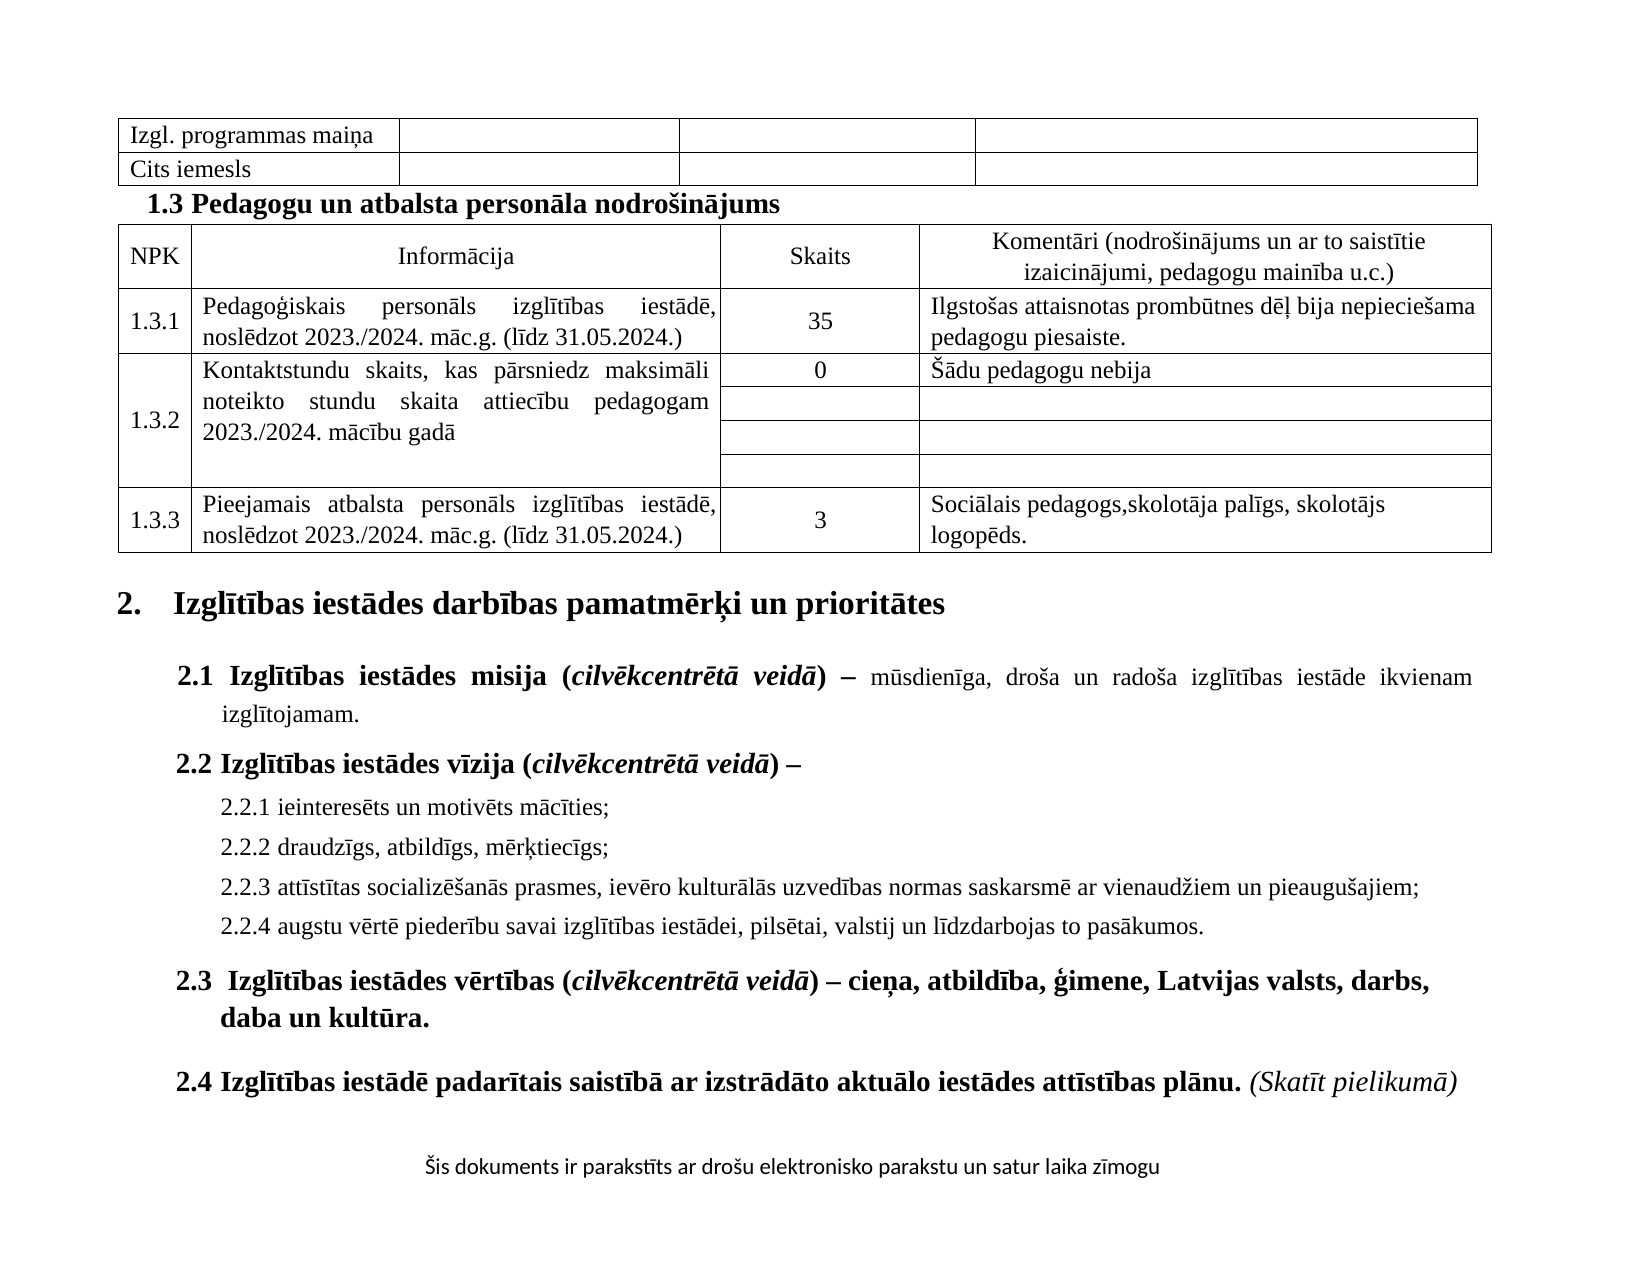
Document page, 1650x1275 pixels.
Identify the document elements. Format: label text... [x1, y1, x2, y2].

table_cell [400, 119, 679, 152]
table_cell [920, 387, 1491, 420]
table_cell [976, 153, 1477, 185]
table_cell Sociālais pedagogs,skolotāja palīgs, skolotājs logopēds. [920, 488, 1491, 552]
table_cell [920, 421, 1491, 453]
subtitle 1.3 Pedagogu un atbalsta personāla nodrošinājums [147, 186, 1473, 220]
table_header Skaits [721, 225, 919, 288]
text 2.2.4 augstu vērtē piederību savai izglītības iestādei, pilsētai, valstij un līdzdarbojas to pasākumos. [220, 911, 1473, 940]
table_cell [721, 455, 919, 487]
table_cell Ilgstošas attaisnotas prombūtnes dēļ bija nepieciešama pedagogu piesaiste. [920, 289, 1491, 353]
table_cell Kontaktstundu skaits, kas pārsniedz maksimāli noteikto stundu skaita attiecību pedagogam 2023./2024. mācību gadā [192, 354, 720, 487]
text 2.2.3 attīstītas socializēšanās prasmes, ievēro kulturālās uzvedības normas saskarsmē ar vienaudžiem un pieaugušajiem; [220, 872, 1473, 901]
table_cell Pieejamais atbalsta personāls izglītības iestādē, noslēdzot 2023./2024. māc.g. (līdz 31.05.2024.) [192, 488, 720, 552]
table_cell [680, 119, 975, 152]
table_cell Šādu pedagogu nebija [920, 354, 1491, 386]
table_header NPK [119, 225, 191, 288]
table_cell Izgl. programmas maiņa [119, 119, 399, 152]
table_cell 3 [721, 488, 919, 552]
table_cell 1.3.1 [119, 289, 191, 353]
table_cell [680, 153, 975, 185]
table_cell [920, 455, 1491, 487]
table_cell [721, 387, 919, 420]
table_cell 1.3.3 [119, 488, 191, 552]
table_cell [976, 119, 1477, 152]
table_cell [721, 421, 919, 453]
text 2.3 Izglītības iestādes vērtības (cilvēkcentrētā veidā) – cieņa, atbildība, ģimene, Latvijas valsts, darbs, daba un kultūra. [176, 963, 1473, 1034]
subtitle 2. Izglītības iestādes darbības pamatmērķi un prioritātes [116, 584, 1473, 622]
table_cell 35 [721, 289, 919, 353]
table_header Informācija [192, 225, 720, 288]
table_cell Cits iemesls [119, 153, 399, 185]
table_cell [400, 153, 679, 185]
table_cell 0 [721, 354, 919, 386]
text 2.4 Izglītības iestādē padarītais saistībā ar izstrādāto aktuālo iestādes attīstības plānu. (Skatīt pielikumā) [176, 1064, 1473, 1098]
text 2.2.2 draudzīgs, atbildīgs, mērķtiecīgs; [220, 832, 1473, 861]
subtitle 2.2 Izglītības iestādes vīzija (cilvēkcentrētā veidā) – [176, 746, 1473, 780]
table_cell Pedagoģiskais personāls izglītības iestādē, noslēdzot 2023./2024. māc.g. (līdz 31.05.2024.) [192, 289, 720, 353]
table_cell 1.3.2 [119, 354, 191, 487]
text 2.1 Izglītības iestādes misija (cilvēkcentrētā veidā) – mūsdienīga, droša un radoša izglītības iestāde ikvienam izglītojamam. [177, 658, 1473, 729]
text 2.2.1 ieinteresēts un motivēts mācīties; [220, 792, 1473, 821]
table_header Komentāri (nodrošinājums un ar to saistītie izaicinājumi, pedagogu mainība u.c.) [920, 225, 1491, 288]
